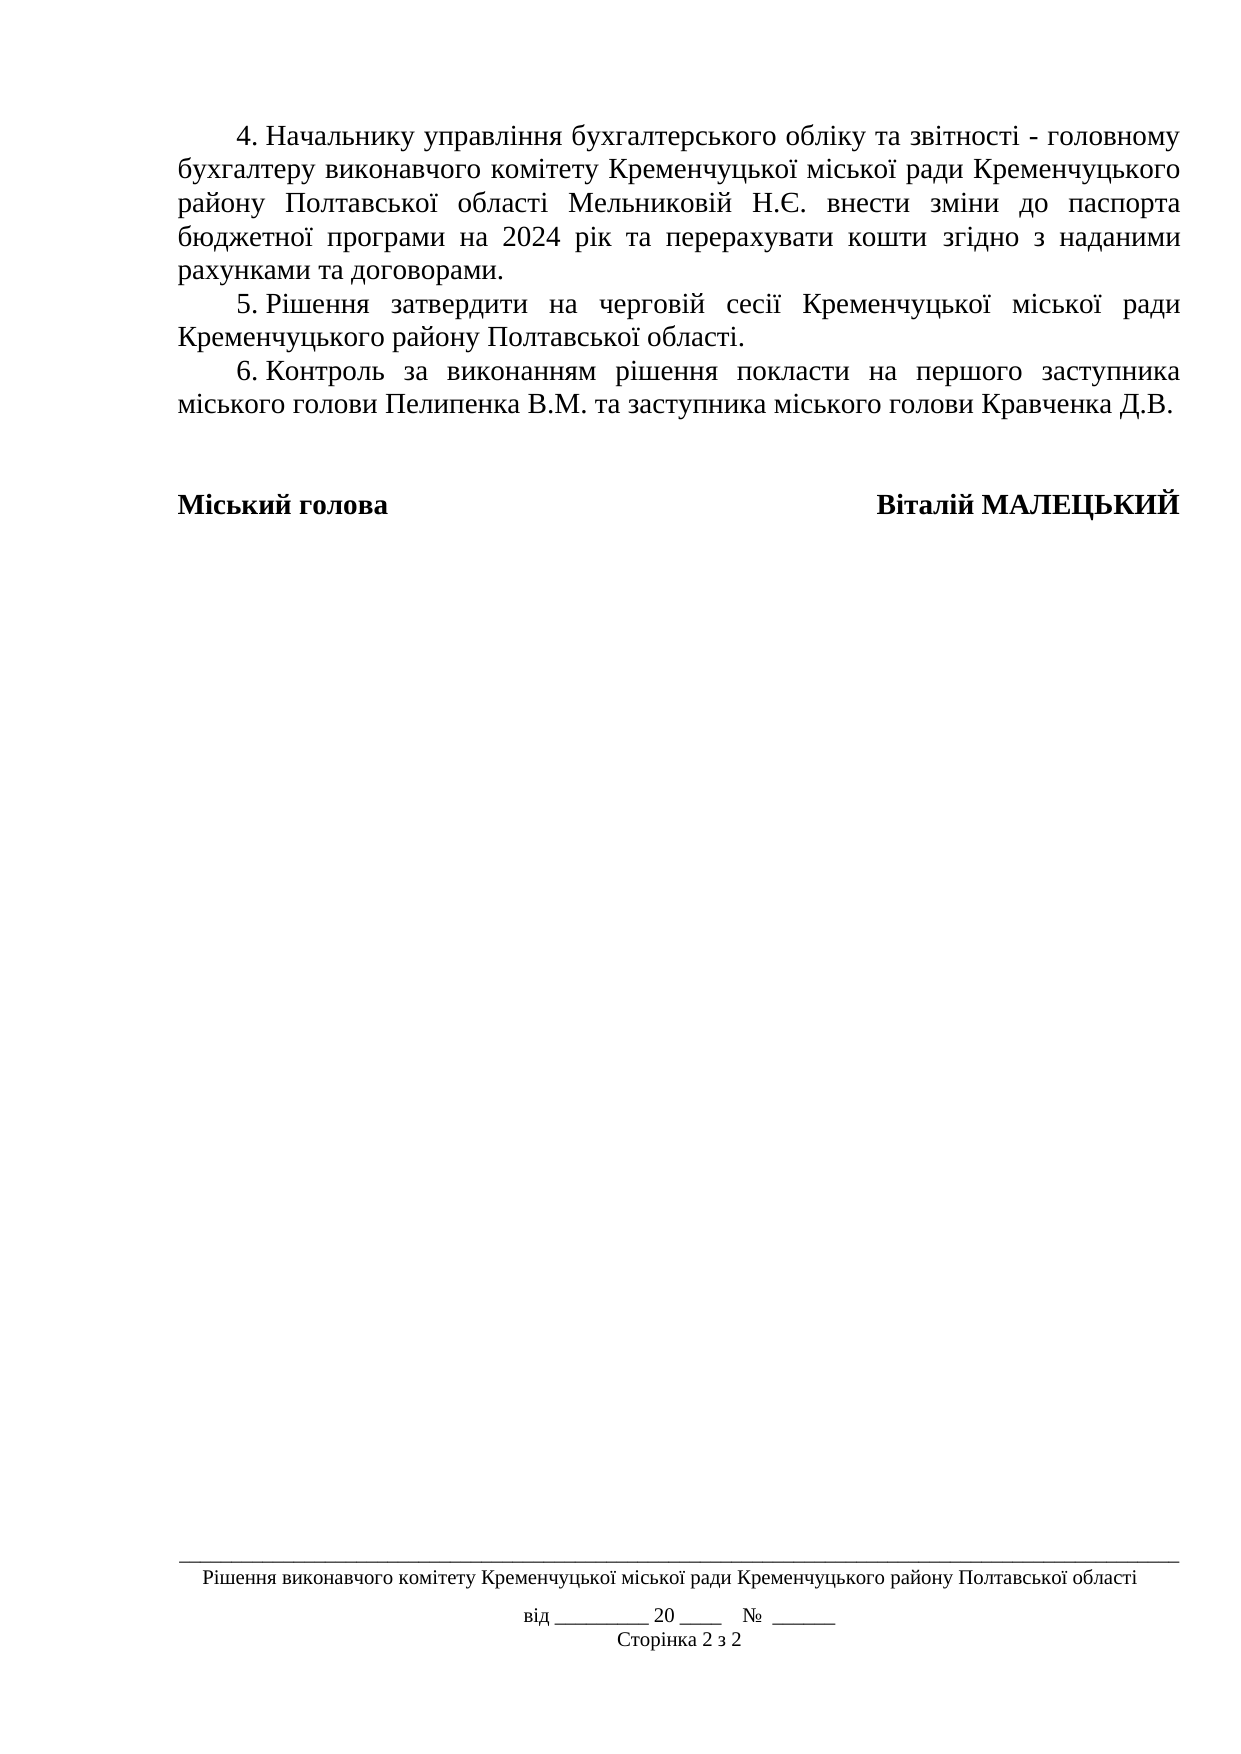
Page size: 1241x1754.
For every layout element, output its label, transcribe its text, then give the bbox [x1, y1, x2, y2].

text 4. Начальнику управління бухгалтерського обліку та звітності - головному бухгалтеру виконавчого комітету Кременчуцької міської ради Кременчуцького району Полтавської області Мельниковій Н.Є. внести зміни до паспорта бюджетної програми на 2024 рік та перерахувати кошти згідно з наданими рахунками та договорами. [177, 118, 1181, 286]
text 5. Рішення затвердити на черговій сесії Кременчуцької міської ради Кременчуцького району Полтавської області. [177, 286, 1181, 353]
text Міський голова Віталій МАЛЕЦЬКИЙ [177, 487, 1181, 521]
text 6. Контроль за виконанням рішення покласти на першого заступника міського голови Пелипенка В.М. та заступника міського голови Кравченка Д.В. [177, 353, 1181, 420]
